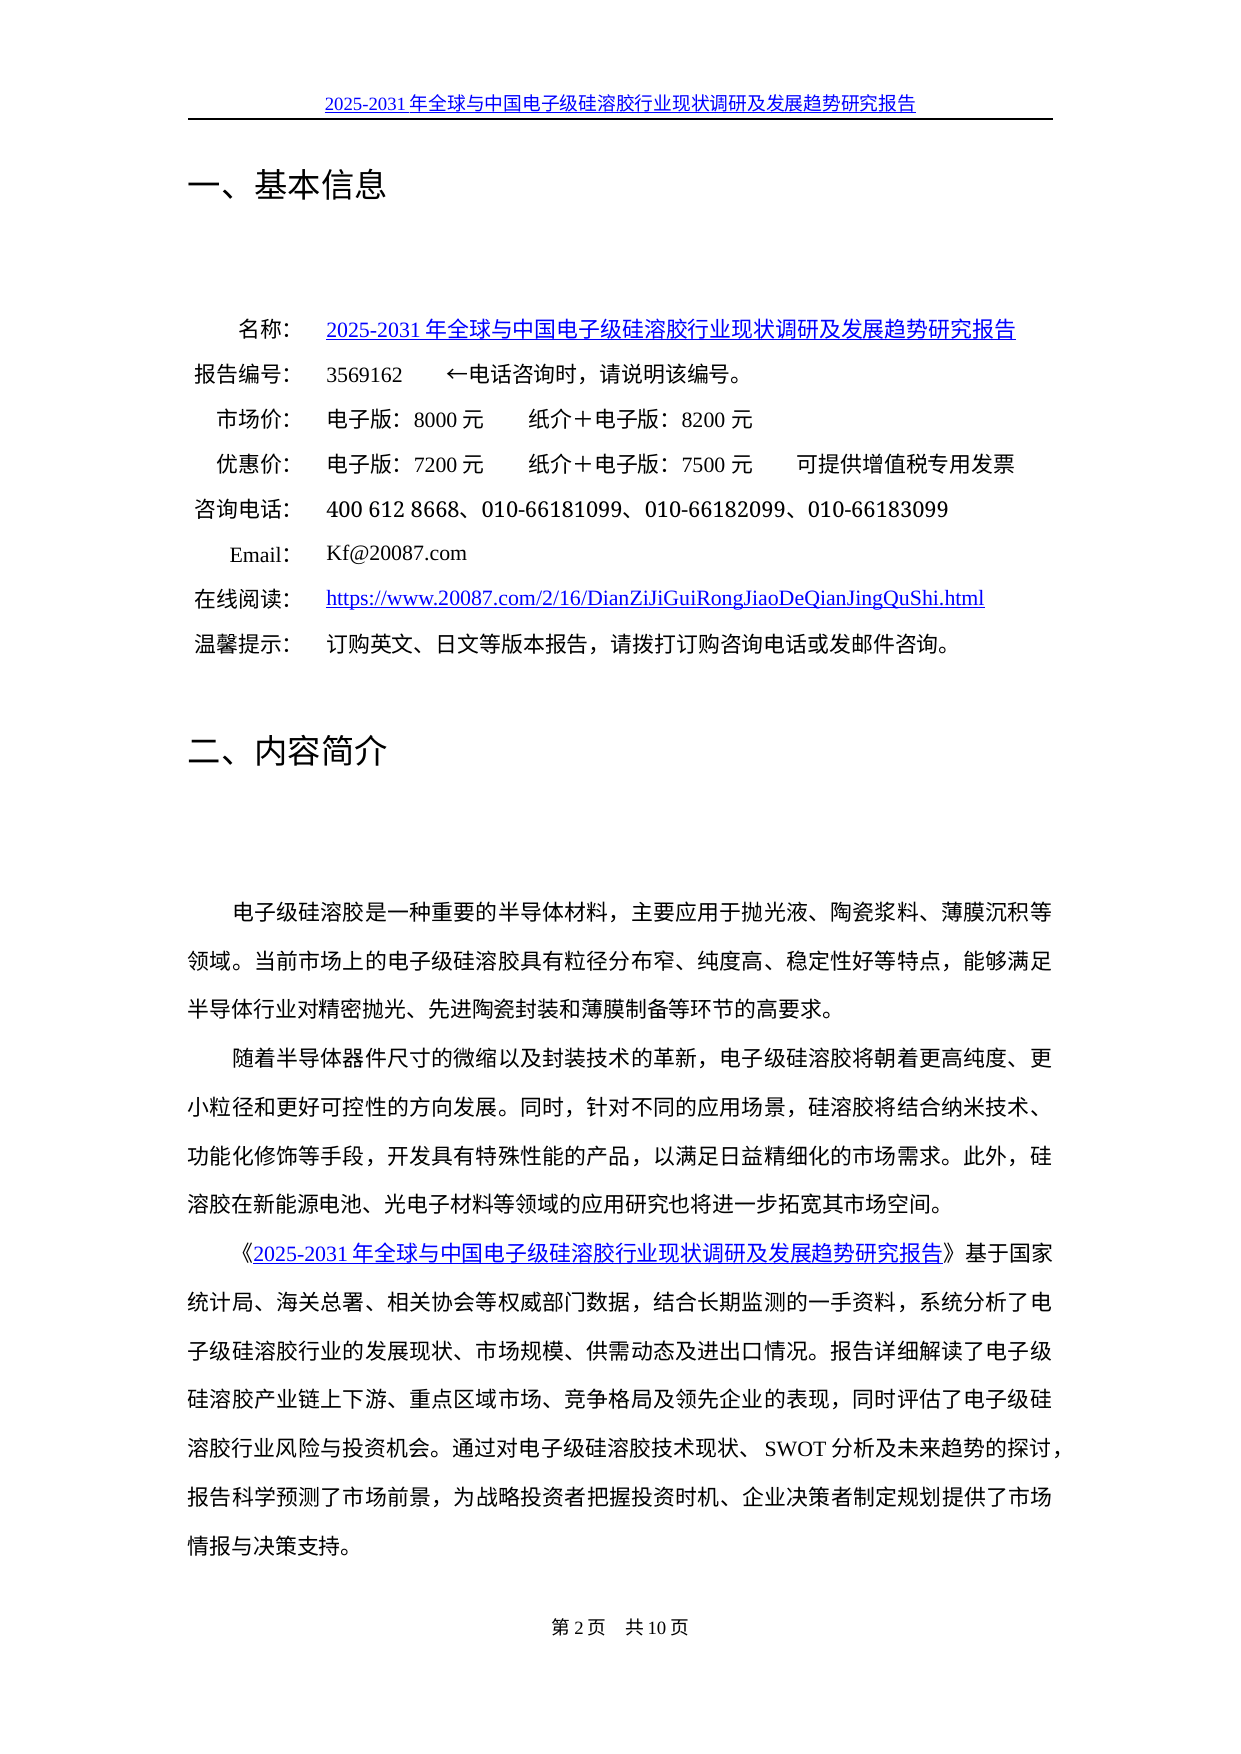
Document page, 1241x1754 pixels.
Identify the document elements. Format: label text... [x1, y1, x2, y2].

title 二、内容简介 [187, 717, 1053, 782]
table_cell 温馨提示： [167, 627, 315, 672]
table_cell 电子版：8000 元 纸介＋电子版：8200 元 [315, 402, 1073, 447]
table_cell 3569162 ←电话咨询时，请说明该编号。 [315, 357, 1073, 402]
table_header 名称： [167, 312, 315, 357]
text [187, 894, 1053, 1561]
table_cell Kf@20087.com [315, 537, 1073, 582]
table_cell Email： [167, 537, 315, 582]
table_header 2025-2031年全球与中国电子级硅溶胶行业现状调研及发展趋势研究报告 [315, 312, 1073, 357]
table_cell 咨询电话： [167, 492, 315, 537]
table_cell 400 612 8668、010-66181099、010-66182099、010-66183099 [315, 492, 1073, 537]
table_cell 在线阅读： [167, 582, 315, 627]
table_cell 订购英文、日文等版本报告，请拨打订购咨询电话或发邮件咨询。 [315, 627, 1073, 672]
table_cell 优惠价： [167, 447, 315, 492]
title 一、基本信息 [187, 150, 1053, 215]
table_cell 市场价： [167, 402, 315, 447]
table_cell 电子版：7200 元 纸介＋电子版：7500 元 可提供增值税专用发票 [315, 447, 1073, 492]
table_cell [315, 582, 1073, 627]
table_cell 报告编号： [167, 357, 315, 402]
